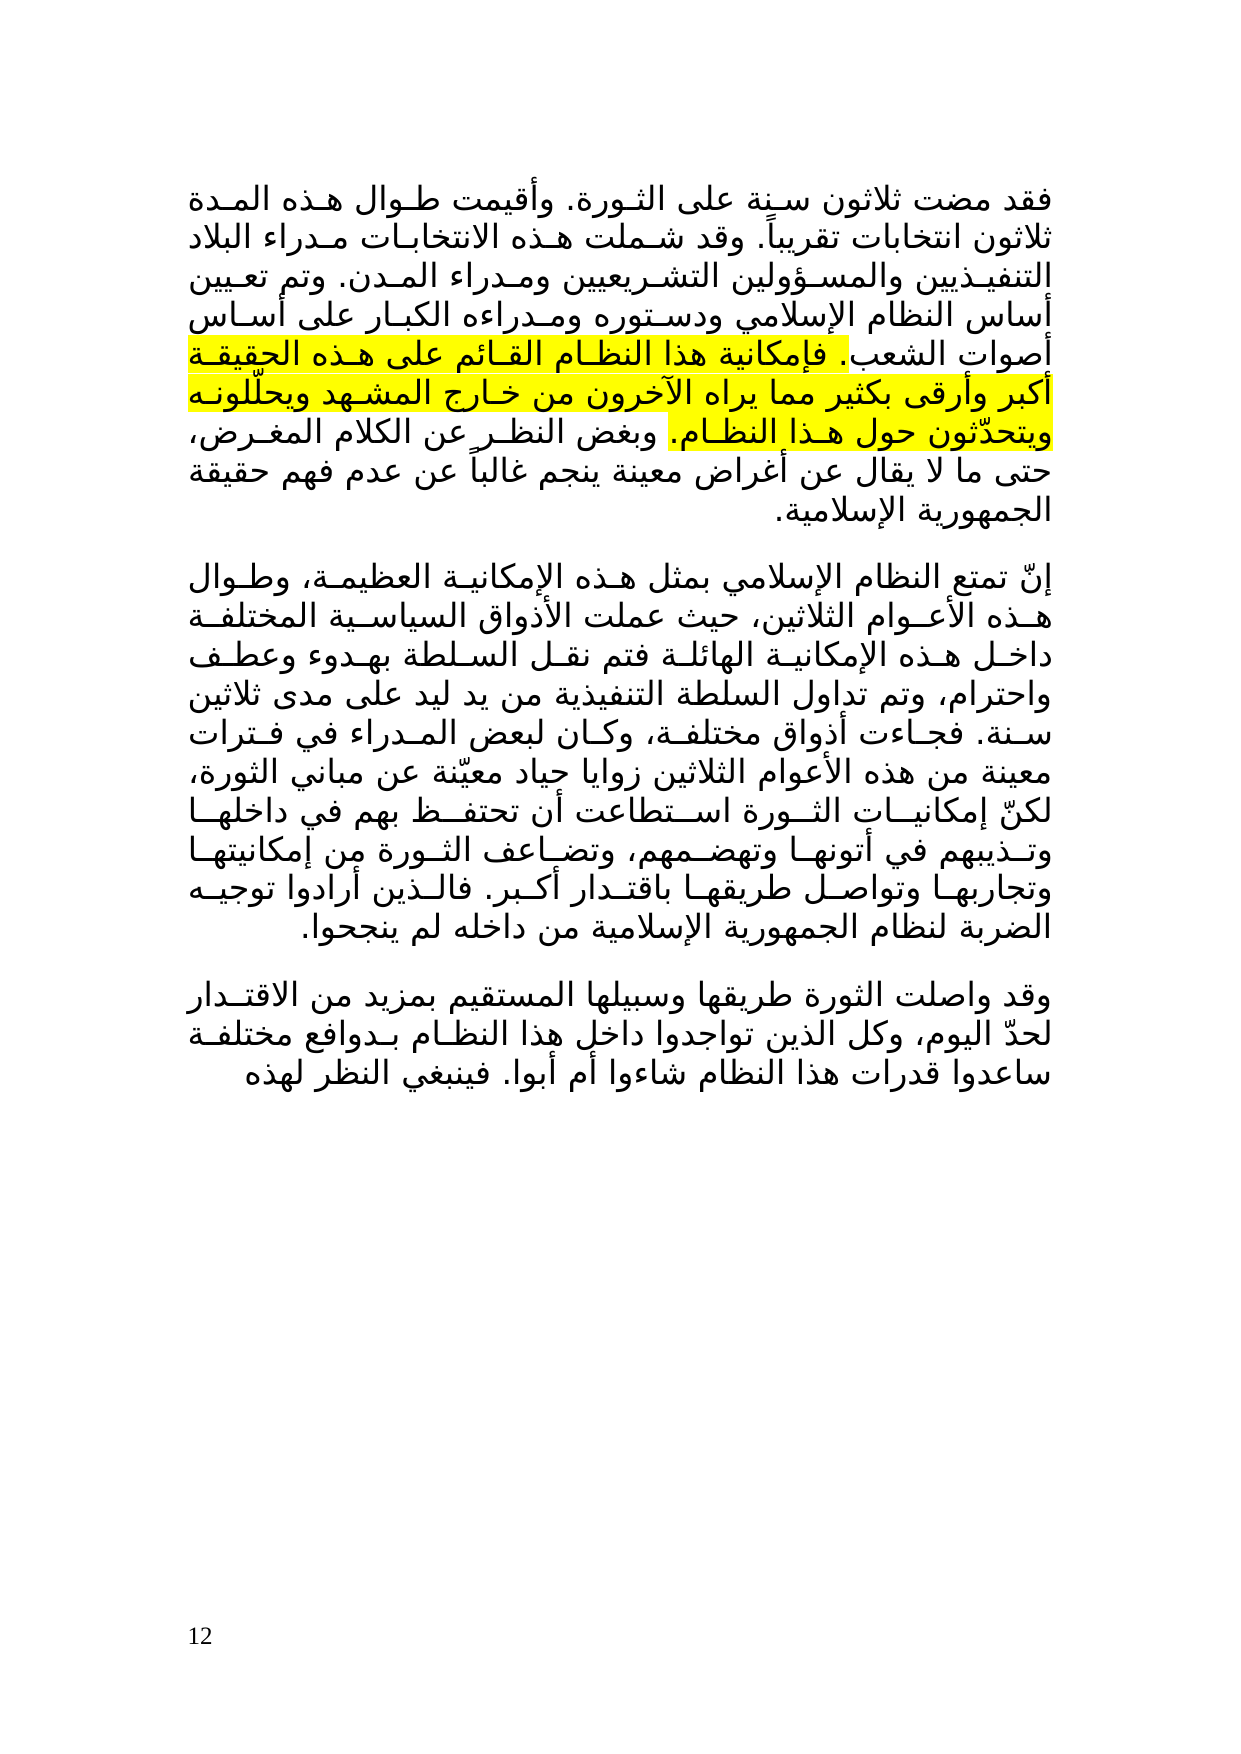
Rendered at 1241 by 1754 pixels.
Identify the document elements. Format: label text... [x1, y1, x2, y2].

text إنّ تمتع النظام الإسلامي بمثل هذه الإمكانية العظيمة، وطوال هذه الأعوام الثلاثين، حيث عملت الأذواق السياسية المختلفة داخل هذه الإمكانية الهائلة فتم نقل السلطة بهدوء وعطف واحترام، وتم تداول السلطة التنفيذية من يد ليد على مدى ثلاثين سنة. فجاءت أذواق مختلفة، وكان لبعض المدراء في فترات معينة من هذه الأعوام الثلاثين زوايا حياد معيّنة عن مباني الثورة، لكنّ إمكانيات الثورة استطاعت أن تحتفظ بهم في داخلها وتذيبهم في أتونها وتهضمهم، وتضاعف الثورة من إمكانيتها وتجاربها وتواصل طريقها باقتدار أكبر. فالذين أرادوا توجيه الضربة لنظام الجمهورية الإسلامية من داخله لم ينجحوا. [187, 558, 1053, 947]
text فقد مضت ثلاثون سنة على الثورة. وأقيمت طوال هذه المدة ثلاثون انتخابات تقريباً. وقد شملت هذه الانتخابات مدراء البلاد التنفيذيين والمسؤولين التشريعيين ومدراء المدن. وتم تعيين أساس النظام الإسلامي ودستوره ومدراءه الكبار على أساس أصوات الشعب. فإمكانية هذا النظام القائم على هذه الحقيقة أكبر وأرقى بكثير مما يراه الآخرون من خارج المشهد ويحلّلونه ويتحدّثون حول هذا النظام. وبغض النظر عن الكلام المغرض، حتى ما لا يقال عن أغراض معينة ينجم غالباً عن عدم فهم حقيقة الجمهورية الإسلامية. [187, 179, 1053, 529]
text وقد واصلت الثورة طريقها وسبيلها المستقيم بمزيد من الاقتدار لحدّ اليوم، وكل الذين تواجدوا داخل هذا النظام بدوافع مختلفة ساعدوا قدرات هذا النظام شاءوا أم أبوا. فينبغي النظر لهذه [187, 976, 1053, 1092]
